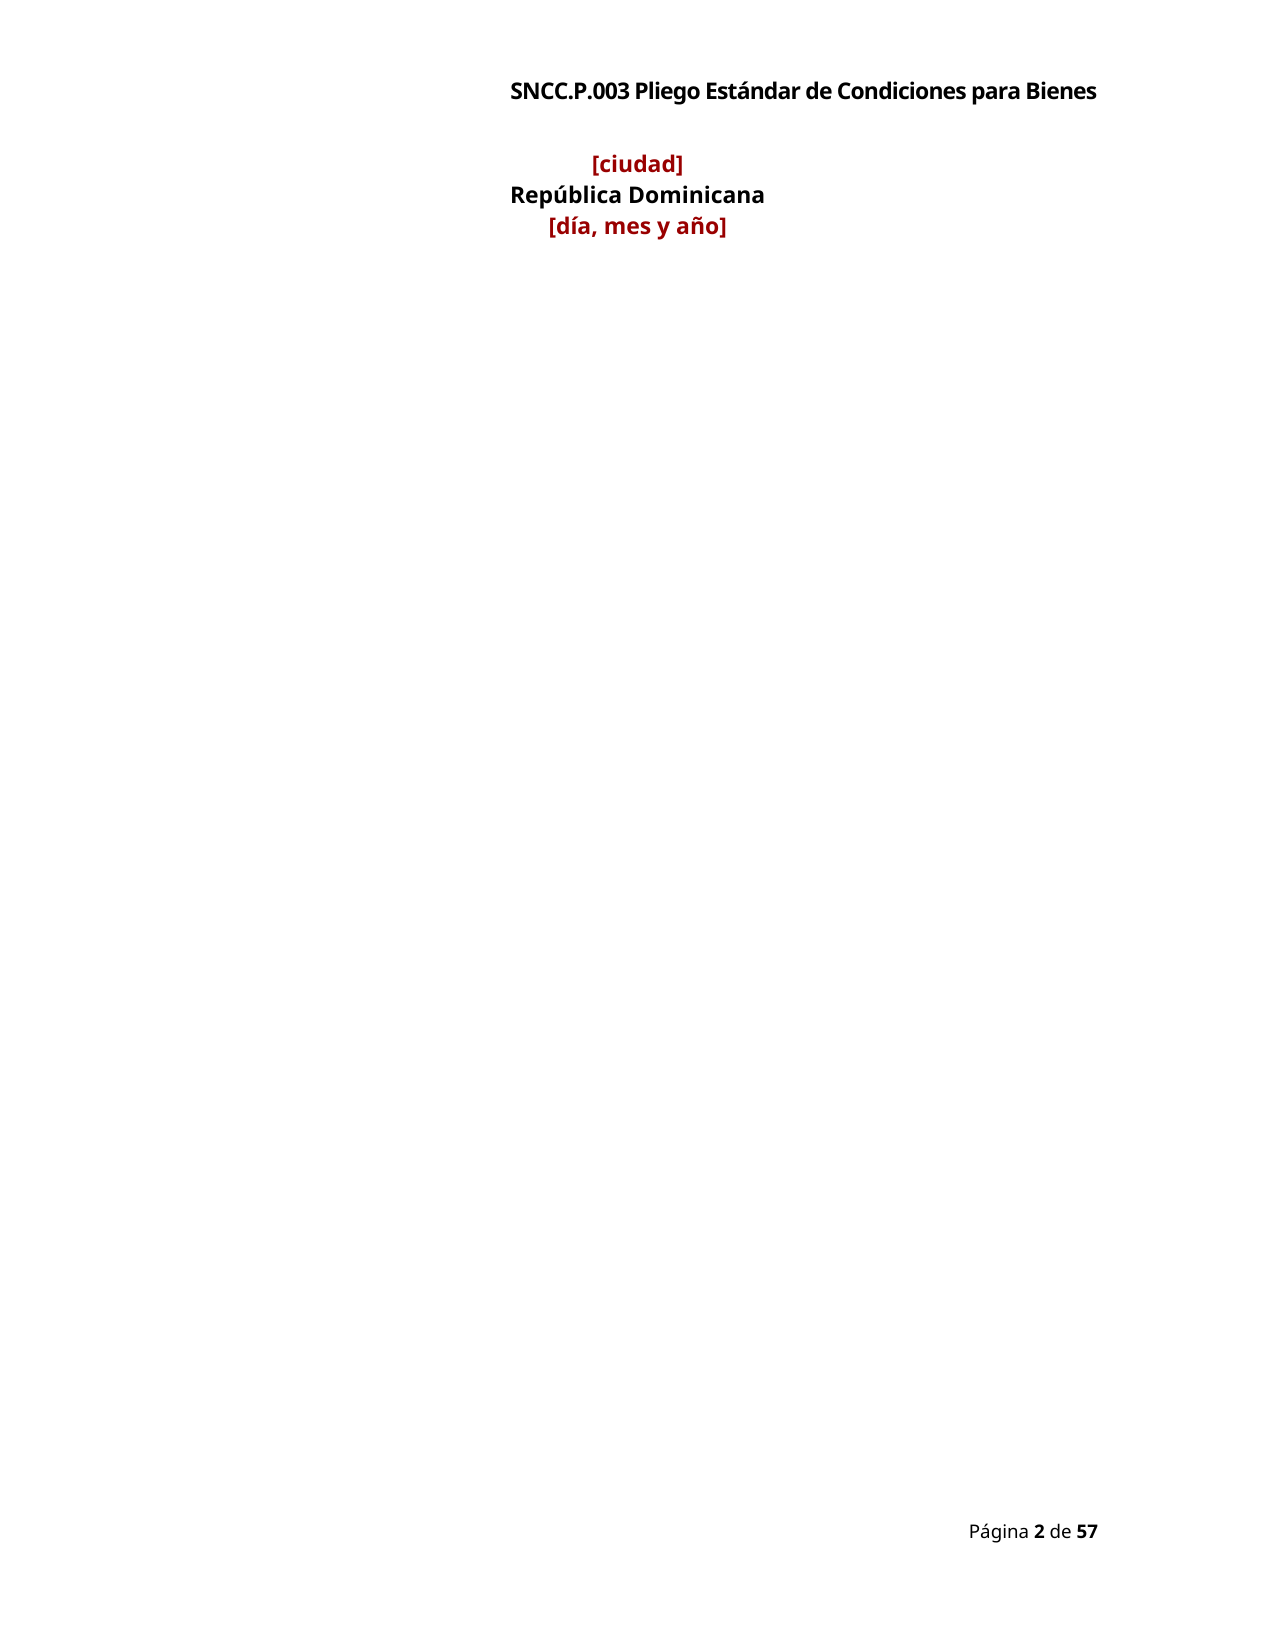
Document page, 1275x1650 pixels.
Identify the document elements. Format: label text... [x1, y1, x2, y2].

text República Dominicana [177, 179, 1098, 210]
text [día, mes y año] [177, 210, 1098, 241]
text [ciudad] [177, 148, 1098, 179]
